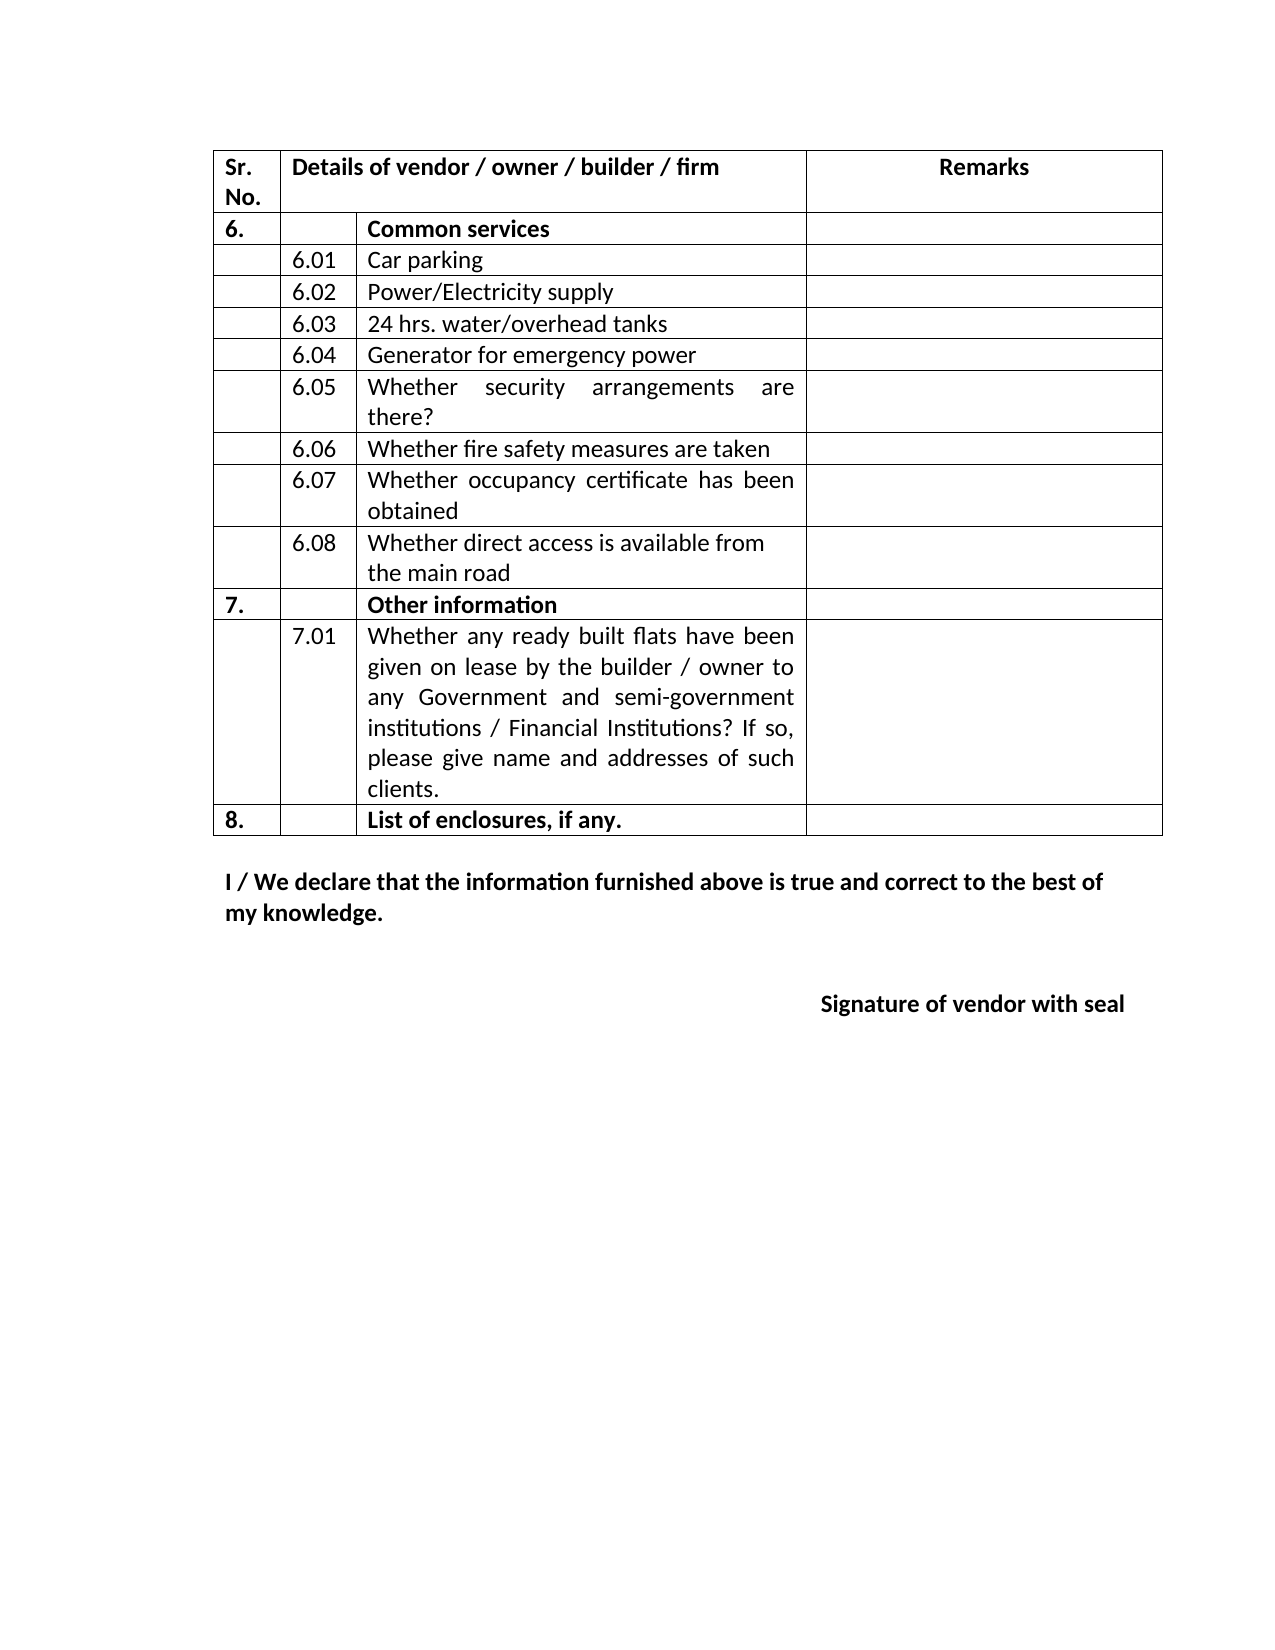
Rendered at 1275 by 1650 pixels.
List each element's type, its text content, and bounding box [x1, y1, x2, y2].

table_cell [807, 620, 1162, 803]
table_cell [807, 589, 1162, 619]
table_cell [807, 371, 1162, 432]
table_cell [807, 433, 1162, 463]
table_cell [807, 465, 1162, 526]
table_cell [281, 805, 356, 835]
table_cell [214, 308, 280, 338]
table_cell 6. [214, 213, 280, 244]
table_cell 6.03 [281, 308, 356, 338]
table_cell Whether direct access is available from the main road [357, 527, 806, 588]
table_cell [281, 589, 356, 619]
list I / We declare that the information furnished above is true and correct to the best of my knowledge. [225, 867, 1125, 928]
table_cell 24 hrs. water/overhead tanks [357, 308, 806, 338]
table_cell 6.06 [281, 433, 356, 463]
table_cell [214, 620, 280, 803]
table_cell [281, 213, 356, 244]
table_cell [807, 213, 1162, 244]
table_header Sr. No. [214, 151, 280, 212]
table_cell 6.07 [281, 465, 356, 526]
table_cell Whether fire safety measures are taken [357, 433, 806, 463]
table_cell 6.04 [281, 339, 356, 370]
list Signature of vendor with seal [225, 989, 1125, 1019]
table_cell [214, 527, 280, 588]
table_cell Whether any ready built flats have been given on lease by the builder / owner to any Government and semi-government institutions / Financial Institutions? If so, please give name and addresses of such clients. [357, 620, 806, 803]
table_cell [214, 339, 280, 370]
table_cell 7. [214, 589, 280, 619]
table_cell 6.05 [281, 371, 356, 432]
table_cell [214, 433, 280, 463]
table_cell Whether occupancy certificate has been obtained [357, 465, 806, 526]
table_cell 7.01 [281, 620, 356, 803]
table_cell [214, 276, 280, 307]
table_cell [214, 371, 280, 432]
table_cell Power/Electricity supply [357, 276, 806, 307]
table_cell [807, 245, 1162, 275]
table_cell List of enclosures, if any. [357, 805, 806, 835]
table_cell 6.01 [281, 245, 356, 275]
table_cell [807, 339, 1162, 370]
table_cell Generator for emergency power [357, 339, 806, 370]
table_cell 8. [214, 805, 280, 835]
table_header Remarks [807, 151, 1162, 212]
table_cell [807, 308, 1162, 338]
table_cell Common services [357, 213, 806, 244]
table_header Details of vendor / owner / builder / firm [281, 151, 806, 212]
table_cell Car parking [357, 245, 806, 275]
table_cell [807, 527, 1162, 588]
table_cell [214, 465, 280, 526]
table_cell 6.08 [281, 527, 356, 588]
table_cell Other information [357, 589, 806, 619]
table_cell 6.02 [281, 276, 356, 307]
table_cell Whether security arrangements are there? [357, 371, 806, 432]
table_cell [807, 805, 1162, 835]
table_cell [807, 276, 1162, 307]
table_cell [214, 245, 280, 275]
